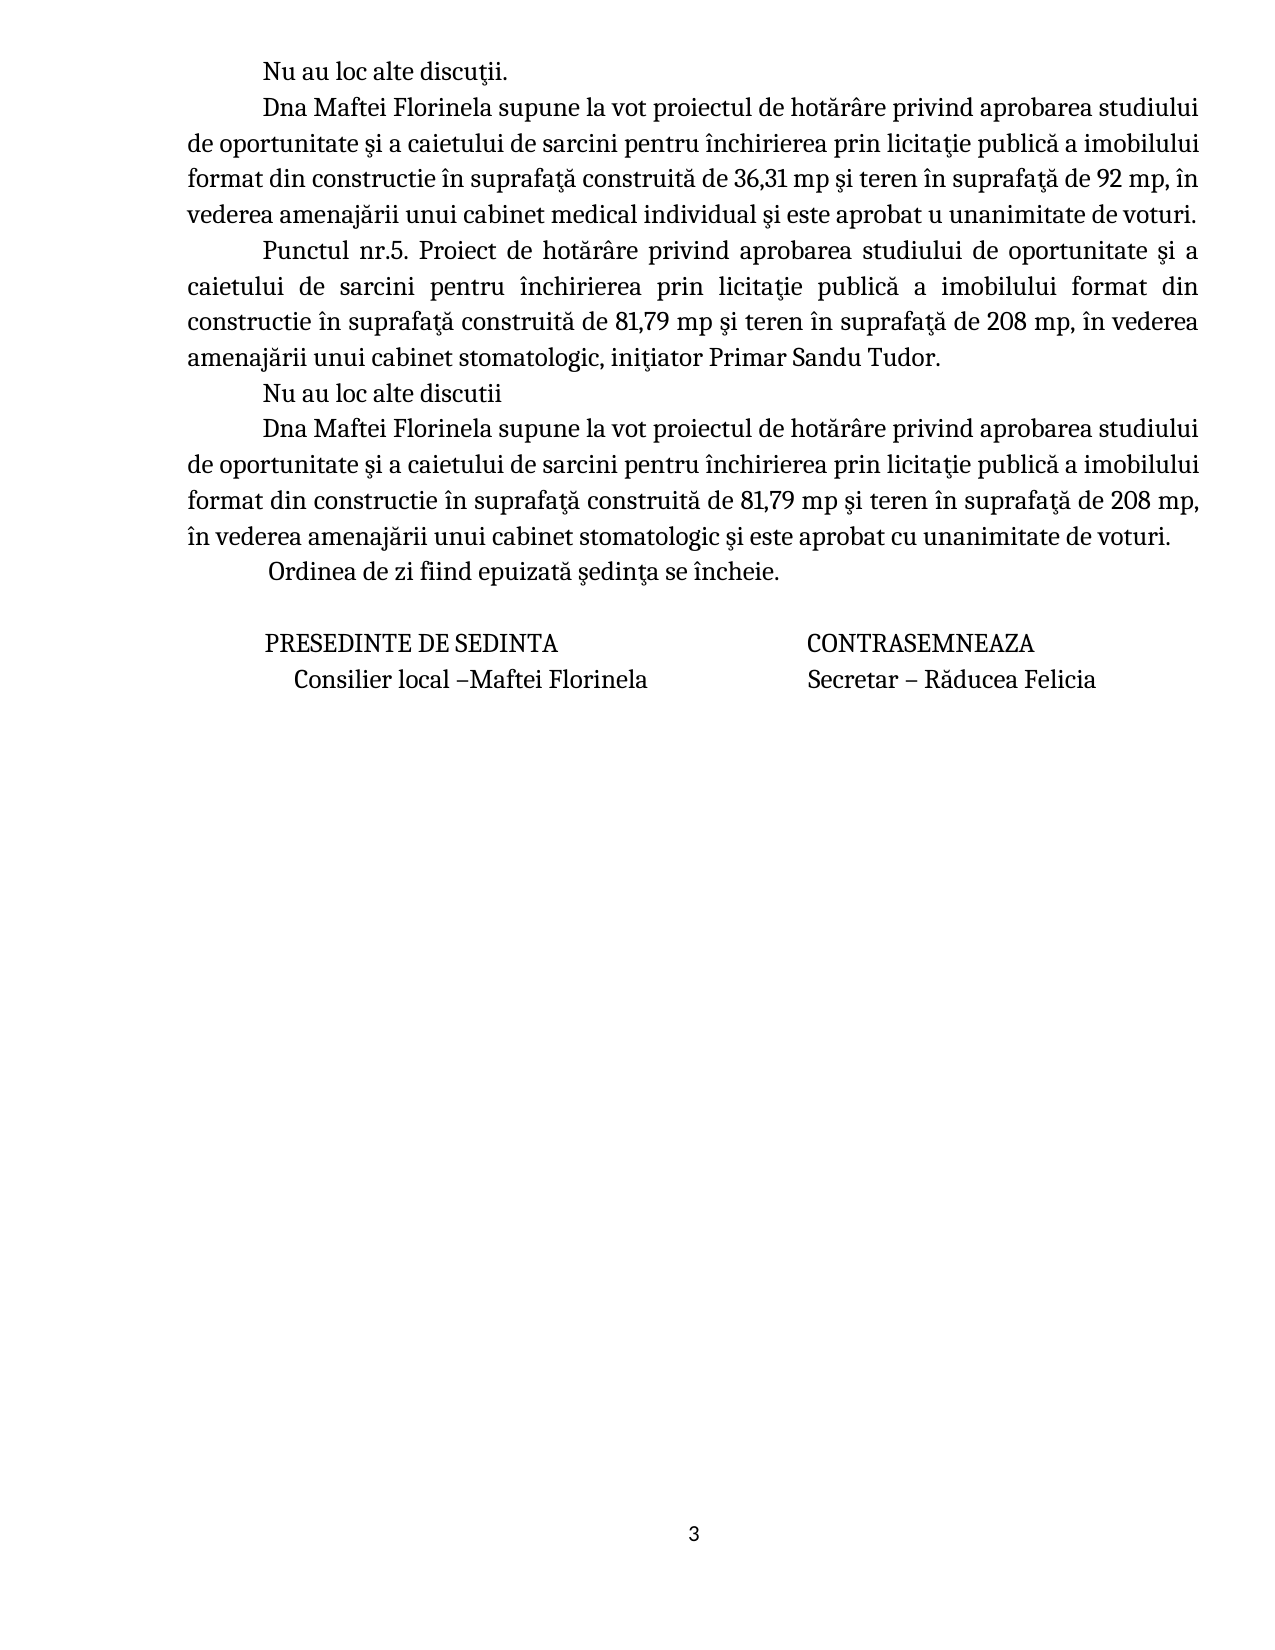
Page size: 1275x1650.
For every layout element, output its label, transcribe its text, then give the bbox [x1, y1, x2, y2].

text Consilier local –Maftei Florinela Secretar – Răducea Felicia [187, 664, 1200, 695]
text Nu au loc alte discutii [187, 378, 1200, 409]
text Dna Maftei Florinela supune la vot proiectul de hotărâre privind aprobarea studiului de oportunitate şi a caietului de sarcini pentru închirierea prin licitaţie publică a imobilului format din constructie în suprafaţă construită de 81,79 mp şi teren în suprafaţă de 208 mp, în vederea amenajării unui cabinet stomatologic şi este aprobat cu unanimitate de voturi. [187, 413, 1200, 552]
text Punctul nr.5. Proiect de hotărâre privind aprobarea studiului de oportunitate şi a caietului de sarcini pentru închirierea prin licitaţie publică a imobilului format din constructie în suprafaţă construită de 81,79 mp şi teren în suprafaţă de 208 mp, în vederea amenajării unui cabinet stomatologic, iniţiator Primar Sandu Tudor. [187, 235, 1200, 373]
text Ordinea de zi fiind epuizată şedinţa se încheie. [187, 556, 1200, 588]
text PRESEDINTE DE SEDINTA CONTRASEMNEAZA [187, 628, 1200, 659]
text Nu au loc alte discuţii. [187, 56, 1200, 87]
text Dna Maftei Florinela supune la vot proiectul de hotărâre privind aprobarea studiului de oportunitate şi a caietului de sarcini pentru închirierea prin licitaţie publică a imobilului format din constructie în suprafaţă construită de 36,31 mp şi teren în suprafaţă de 92 mp, în vederea amenajării unui cabinet medical individual şi este aprobat u unanimitate de voturi. [187, 92, 1200, 230]
